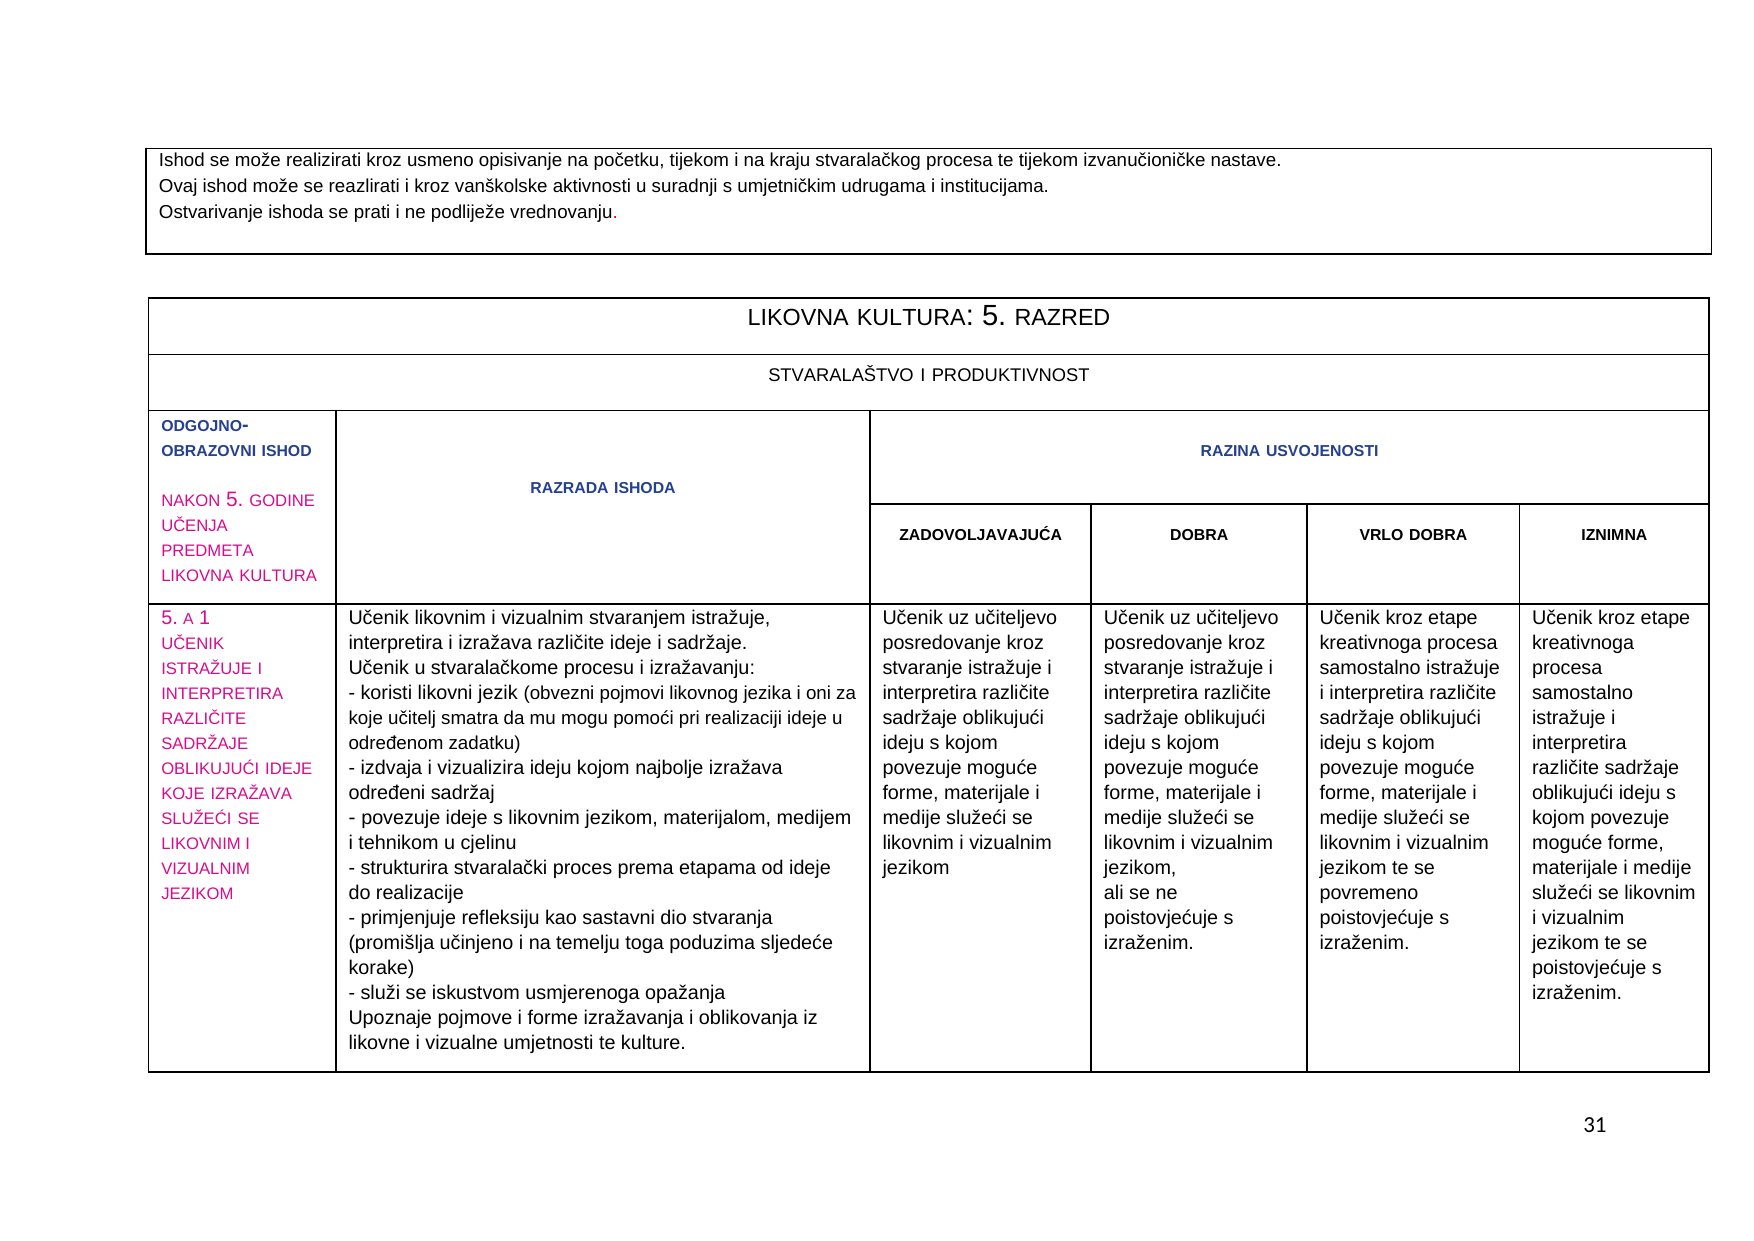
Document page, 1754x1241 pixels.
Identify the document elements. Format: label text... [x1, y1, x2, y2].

table_cell dobra [1092, 505, 1306, 603]
table_cell vrlo dobra [1308, 505, 1519, 603]
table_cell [337, 605, 869, 1071]
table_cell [871, 605, 1090, 1071]
table_cell zadovoljavajuća [871, 505, 1090, 603]
table_cell iznimna [1520, 505, 1708, 603]
table_cell razrada ishoda [337, 411, 869, 603]
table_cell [147, 149, 1711, 253]
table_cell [1520, 605, 1708, 1071]
table_cell stvaralaštvo i produktivnost [149, 355, 1708, 410]
table_header likovna kultura: 5. razred [149, 299, 1708, 353]
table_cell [1308, 605, 1519, 1071]
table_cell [149, 605, 335, 1071]
table_cell razina usvojenosti [871, 411, 1708, 503]
table_cell odgojno- obrazovni ishod nakon 5. godine učenja predmeta likovna kultura [149, 411, 335, 603]
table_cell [1092, 605, 1306, 1071]
